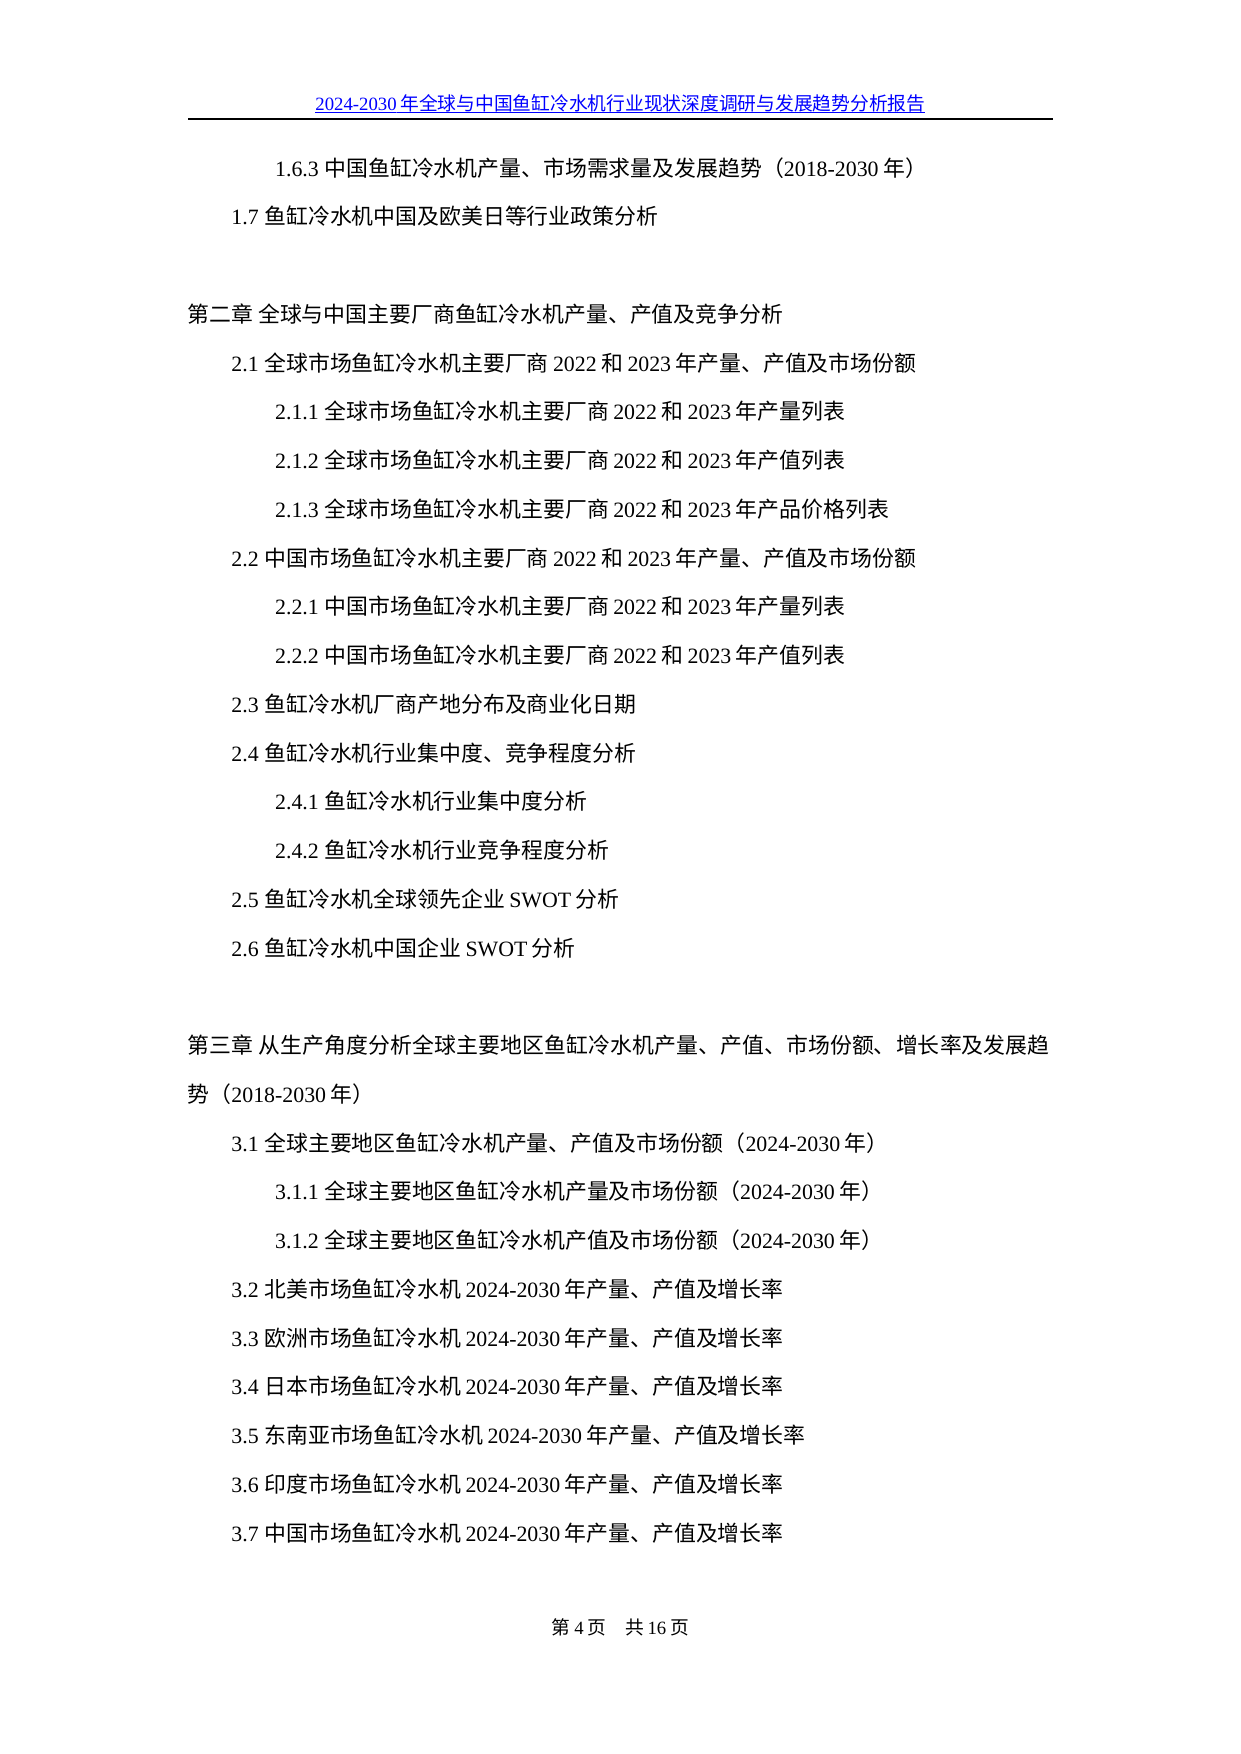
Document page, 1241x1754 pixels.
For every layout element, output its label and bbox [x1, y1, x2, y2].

text [187, 150, 1053, 1548]
